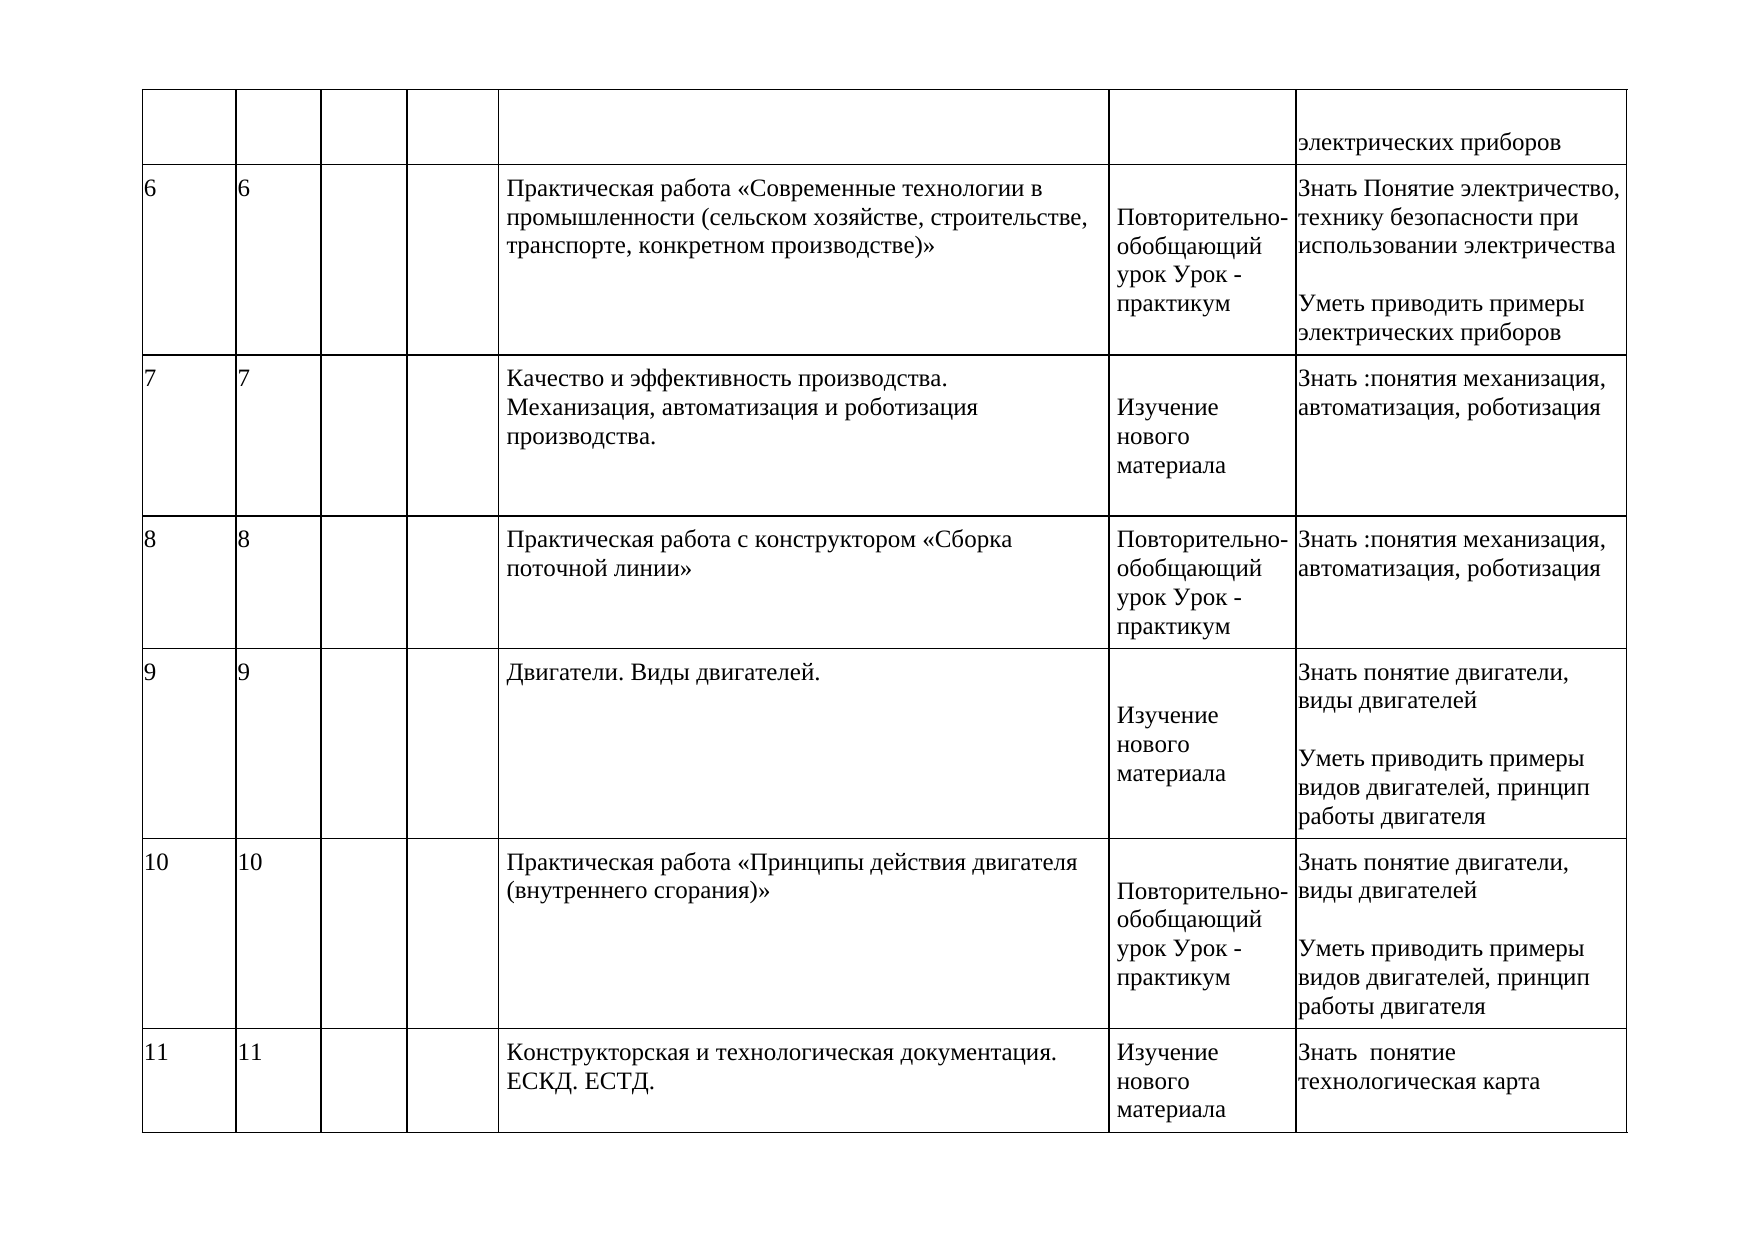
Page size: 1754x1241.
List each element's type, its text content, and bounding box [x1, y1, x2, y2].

table_cell 6 [143, 252, 235, 440]
table_cell 8 [143, 603, 235, 734]
table_cell 7 [237, 442, 320, 601]
table_cell 6 [237, 252, 320, 440]
table_cell Качество и эффективность производства. Механизация, автоматизация и роботизация производства. [499, 442, 1108, 601]
table_cell 5 [143, 90, 235, 250]
table_cell Повторительно- обобщающий урок Урок - практикум [1110, 252, 1295, 440]
table_cell [408, 925, 498, 1114]
table_cell Практическая работа «Современные технологии в промышленности (сельском хозяйстве, строительстве, транспорте, конкретном производстве)» [499, 252, 1108, 440]
table_cell Знать :понятия механизация, автоматизация, роботизация [1297, 603, 1626, 734]
table_cell [408, 735, 498, 924]
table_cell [499, 90, 1108, 250]
table_cell [408, 90, 498, 250]
table_cell Изучение нового материала [1110, 735, 1295, 924]
table_cell 5 [237, 90, 320, 250]
table_cell Знать понятие двигатели, виды двигателей Уметь приводить примеры видов двигателей, принцип работы двигателя [1297, 735, 1626, 924]
table_cell 7 [143, 442, 235, 601]
table_cell 9 [237, 735, 320, 924]
table_cell [322, 735, 406, 924]
table_cell 10 [237, 925, 320, 1114]
table_cell Изучение нового материала [1110, 442, 1295, 601]
table_cell [408, 442, 498, 601]
table_cell Двигатели. Виды двигателей. [499, 735, 1108, 924]
table_cell [408, 252, 498, 440]
table_cell [408, 603, 498, 734]
table_cell 8 [237, 603, 320, 734]
table_cell [322, 603, 406, 734]
table_cell Практическая работа «Принципы действия двигателя (внутреннего сгорания)» [499, 925, 1108, 1114]
table_cell [322, 90, 406, 250]
table_cell [322, 925, 406, 1114]
table_cell Повторительно- обобщающий урок Урок - практикум [1110, 925, 1295, 1114]
table_cell Знать понятие двигатели, виды двигателей Уметь приводить примеры видов двигателей, принцип работы двигателя [1297, 925, 1626, 1114]
table_cell 10 [143, 925, 235, 1114]
table_cell 9 [143, 735, 235, 924]
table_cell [1297, 90, 1626, 250]
table_cell [322, 442, 406, 601]
table_cell [322, 252, 406, 440]
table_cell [1110, 90, 1295, 250]
table_cell Знать Понятие электричество, технику безопасности при использовании электричества Уметь приводить примеры электрических приборов [1297, 252, 1626, 440]
table_cell Повторительно- обобщающий урок Урок - практикум [1110, 603, 1295, 734]
table_cell Знать :понятия механизация, автоматизация, роботизация [1297, 442, 1626, 601]
table_cell Практическая работа с конструктором «Сборка поточной линии» [499, 603, 1108, 734]
